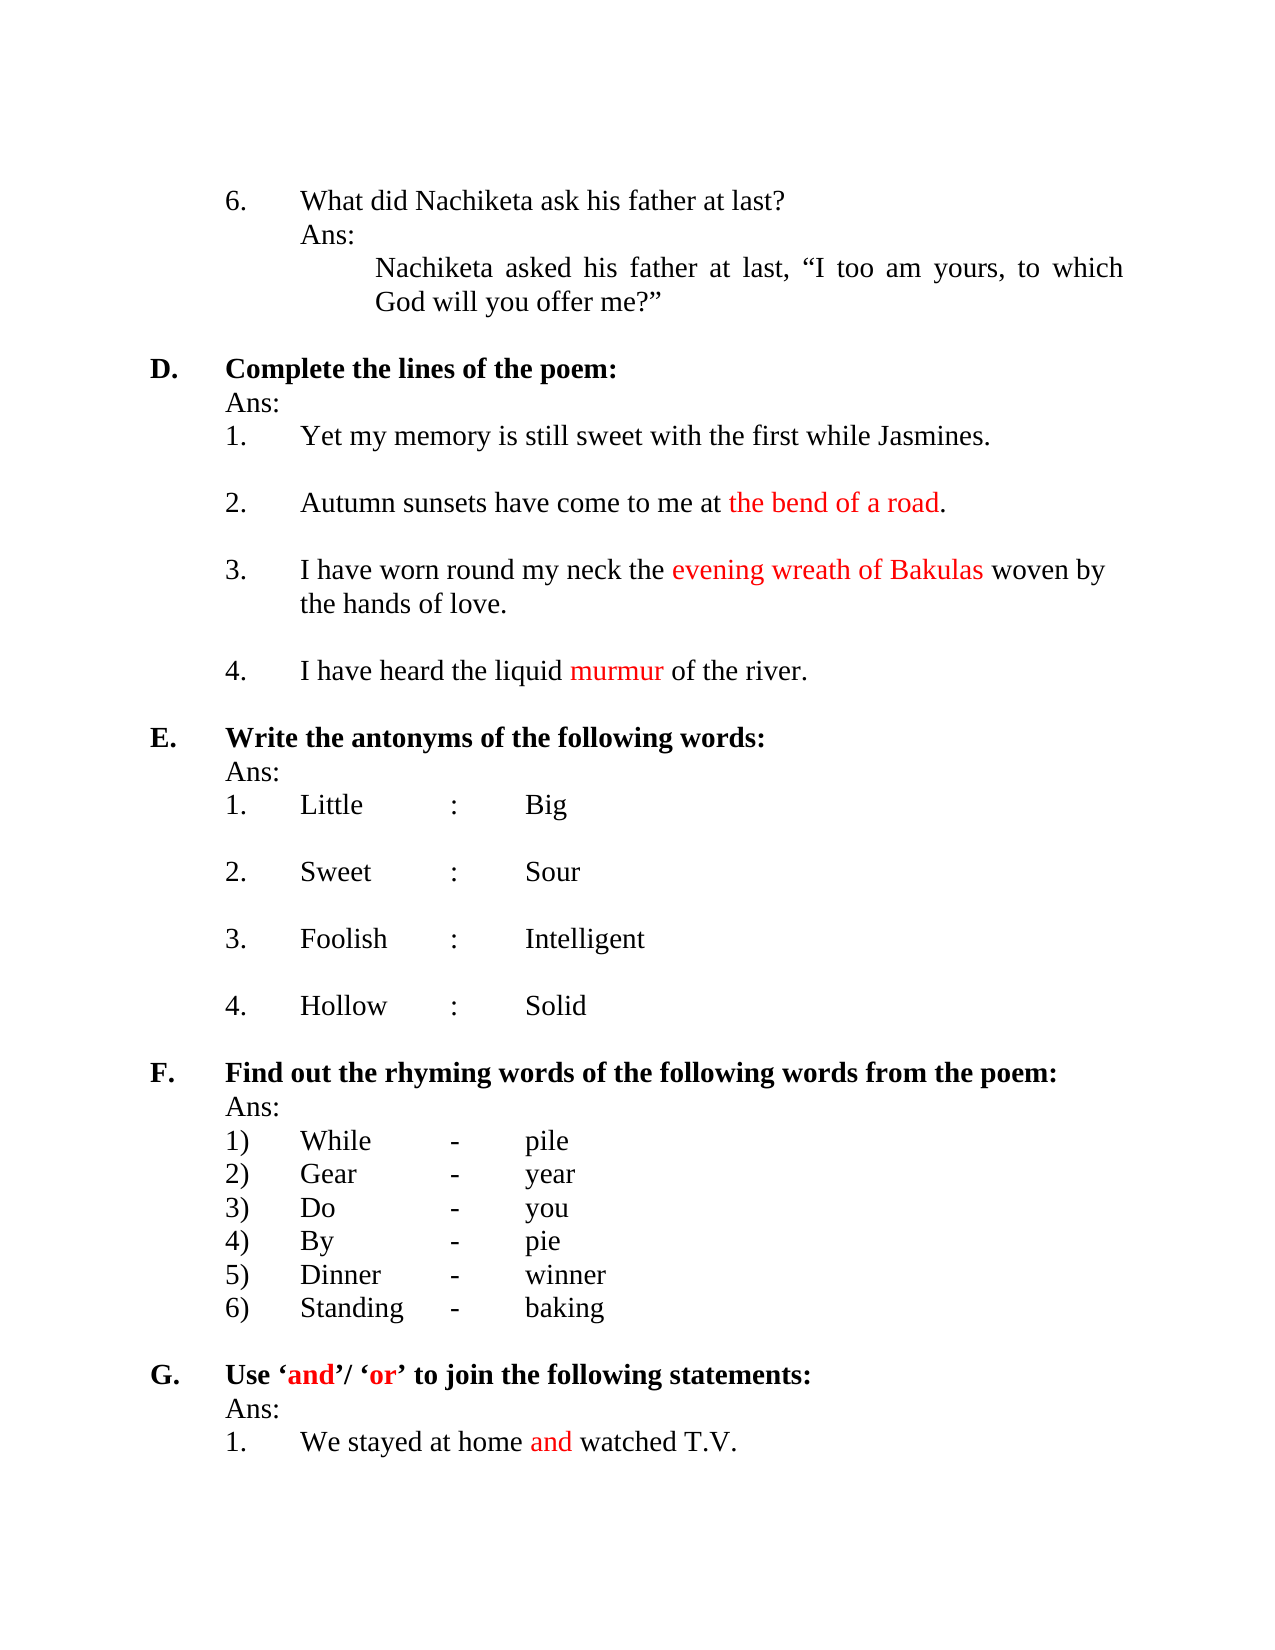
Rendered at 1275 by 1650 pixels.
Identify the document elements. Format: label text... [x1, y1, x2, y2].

list Standing - baking [225, 1290, 1125, 1324]
list Gear - year [225, 1156, 1125, 1190]
text Ans: [225, 1089, 1125, 1123]
list Nachiketa asked his father at last, “I too am yours, to which God will you offer me?” [375, 251, 1125, 318]
list By - pie [225, 1223, 1125, 1257]
list While - pile [225, 1123, 1125, 1156]
list Do - you [225, 1190, 1125, 1223]
list I have heard the liquid murmur of the river. [225, 653, 1125, 687]
list I have worn round my neck the evening wreath of Bakulas woven by the hands of love. [225, 552, 1125, 619]
list Hollow : Solid [225, 988, 1125, 1022]
text Ans: [225, 1391, 1125, 1424]
text Ans: [225, 754, 1125, 787]
list What did Nachiketa ask his father at last? [225, 183, 1125, 217]
list We stayed at home and watched T.V. [225, 1424, 1125, 1458]
list Foolish : Intelligent [225, 921, 1125, 955]
list Ans: [300, 217, 1125, 251]
list Sweet : Sour [225, 854, 1125, 888]
list Little : Big [225, 787, 1125, 821]
text D. Complete the lines of the poem: [150, 351, 1125, 385]
list Autumn sunsets have come to me at the bend of a road. [225, 485, 1125, 519]
list Dinner - winner [225, 1257, 1125, 1290]
text E. Write the antonyms of the following words: [150, 720, 1125, 754]
text F. Find out the rhyming words of the following words from the poem: [150, 1056, 1125, 1089]
text Ans: [225, 385, 1125, 418]
text G. Use ‘and’/ ‘or’ to join the following statements: [150, 1357, 1125, 1391]
list Yet my memory is still sweet with the first while Jasmines. [225, 418, 1125, 452]
